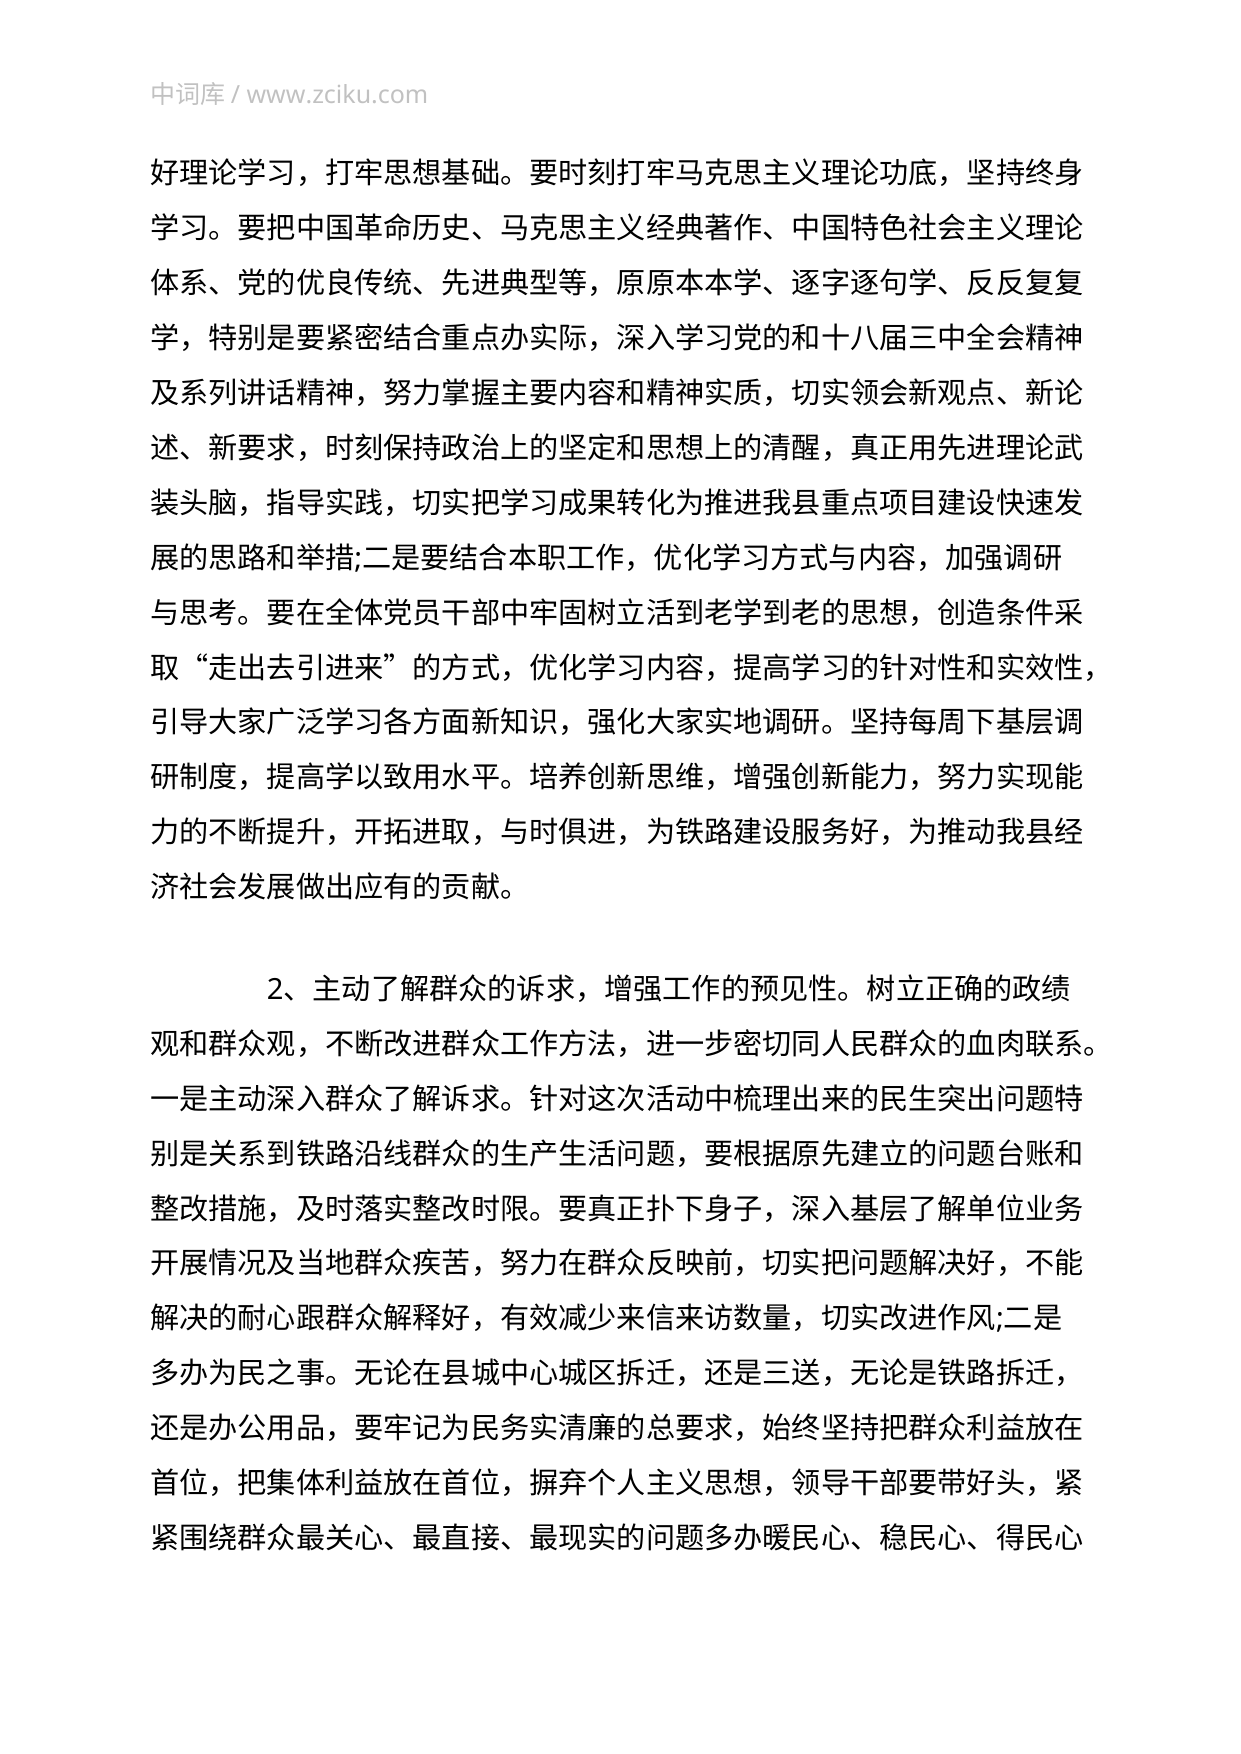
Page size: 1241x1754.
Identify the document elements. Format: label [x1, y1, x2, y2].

text [150, 150, 1090, 906]
text [150, 966, 1090, 1557]
